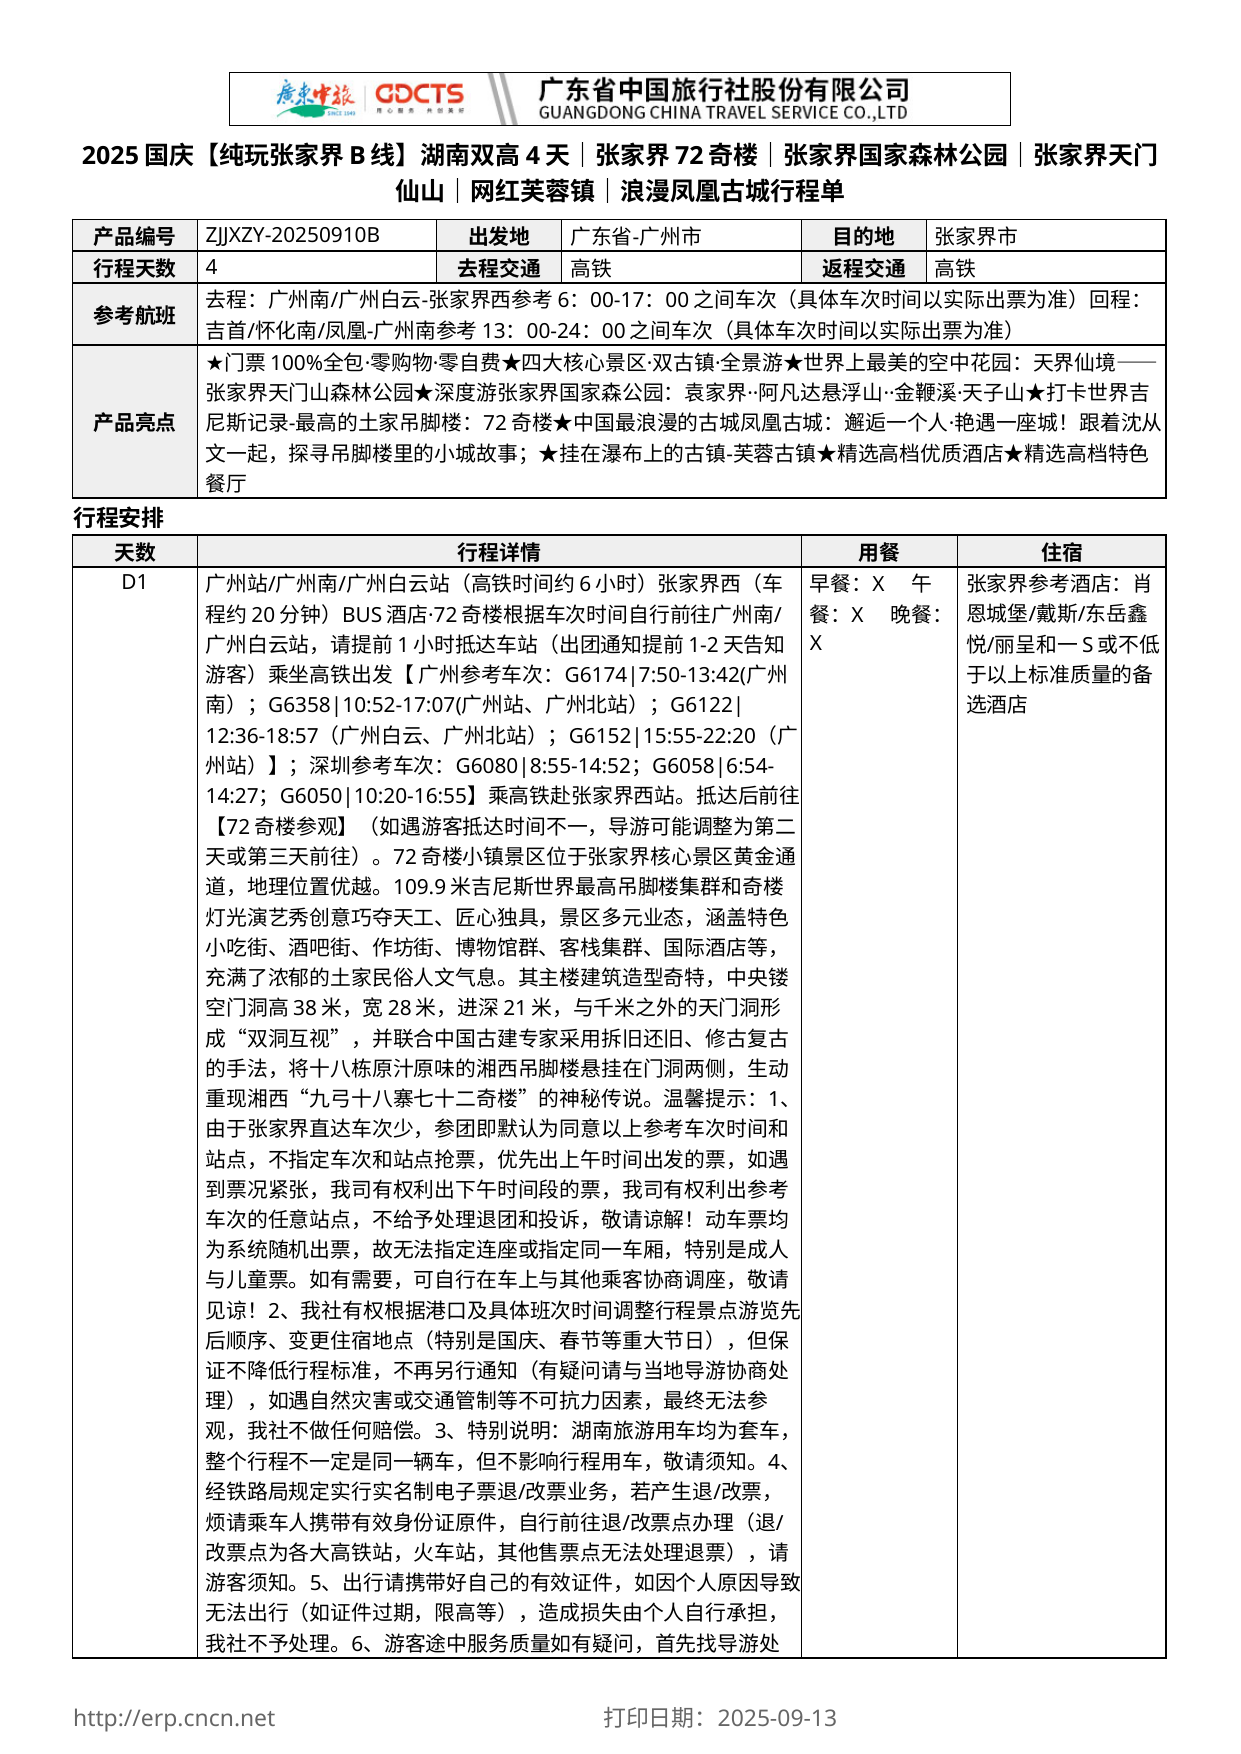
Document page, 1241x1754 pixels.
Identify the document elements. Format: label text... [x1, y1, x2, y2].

table_cell 行程天数 [73, 252, 197, 282]
table_cell 早餐：X 午餐：X 晚餐：X [802, 568, 957, 1657]
table_cell 4 [198, 252, 436, 282]
table_header 产品编号 [73, 220, 197, 250]
text 2025国庆【纯玩张家界B线】湖南双高4天｜张家界72奇楼｜张家界国家森林公园｜张家界天门仙山｜网红芙蓉镇｜浪漫凤凰古城行程单 [73, 136, 1167, 208]
picture [230, 73, 1010, 125]
table_cell D1 [73, 568, 197, 1657]
table_cell 去程交通 [437, 252, 561, 282]
table_header 行程详情 [198, 536, 801, 566]
table_header 天数 [73, 536, 197, 566]
table_header 张家界市 [927, 220, 1165, 250]
table_header 用餐 [802, 536, 957, 566]
table_cell 去程：广州南/广州白云-张家界西参考6：00-17：00之间车次（具体车次时间以实际出票为准） [198, 284, 1165, 344]
table_header 广东省-广州市 [562, 220, 801, 250]
table_cell ★门票100%全包·零购物·零自费 [198, 346, 1165, 497]
table_header 住宿 [958, 536, 1165, 566]
table_cell 高铁 [562, 252, 801, 282]
table_cell 参考航班 [73, 284, 197, 344]
text 行程安排 [73, 500, 1167, 533]
table_header 出发地 [437, 220, 561, 250]
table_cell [198, 568, 801, 1657]
table_cell 高铁 [927, 252, 1165, 282]
table_cell 返程交通 [802, 252, 926, 282]
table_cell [958, 568, 1165, 1657]
table_header ZJJXZY-20250910B [198, 220, 436, 250]
table_header 目的地 [802, 220, 926, 250]
table_cell 产品亮点 [73, 346, 197, 497]
